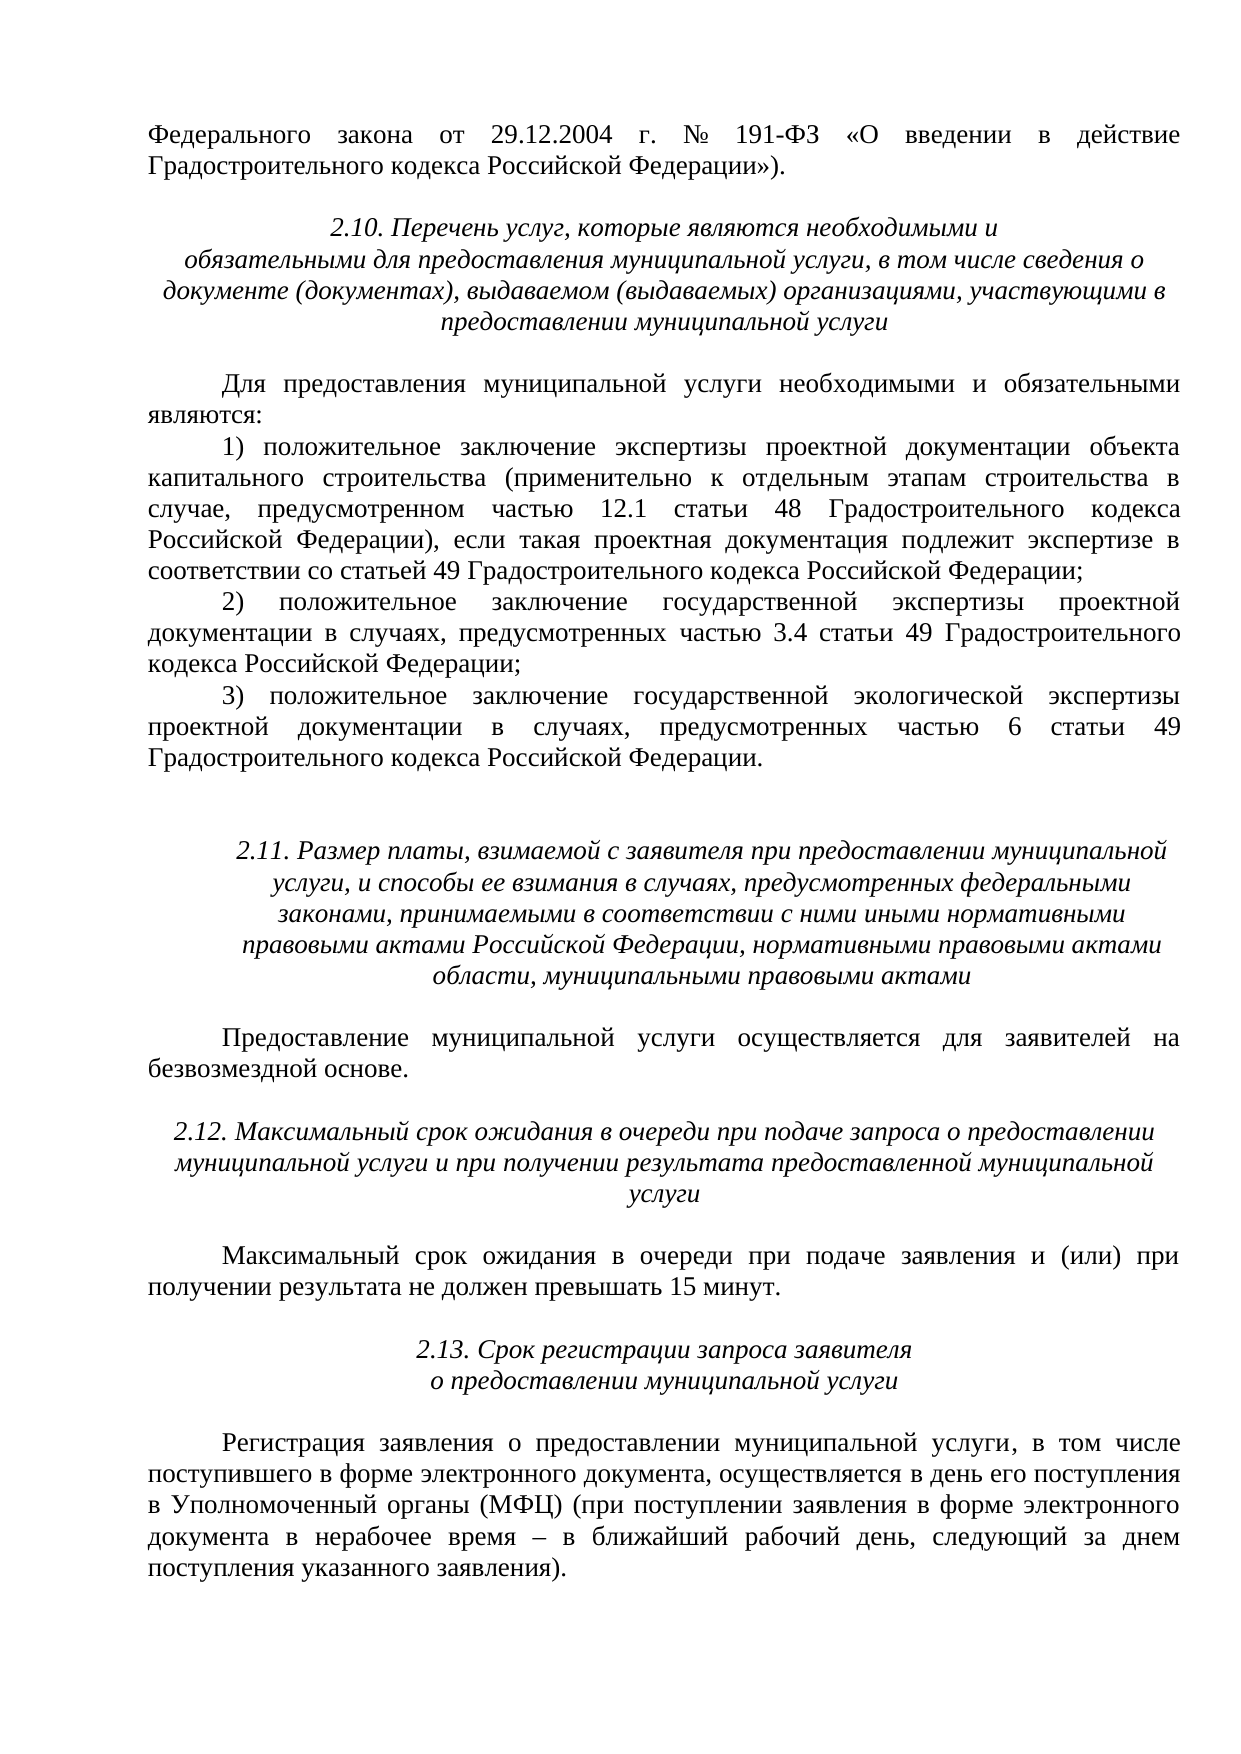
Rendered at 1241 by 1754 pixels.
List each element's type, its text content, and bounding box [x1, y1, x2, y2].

text 2.11. Размер платы, взимаемой с заявителя при предоставлении муниципальной услуги, и способы ее взимания в случаях, предусмотренных федеральными законами, принимаемыми в соответствии с ними иными нормативными правовыми актами Российской Федерации, нормативными правовыми актами области, муниципальными правовыми актами [223, 834, 1181, 990]
text Регистрация заявления о предоставлении муниципальной услуги, в том числе поступившего в форме электронного документа, осуществляется в день его поступления в Уполномоченный органы (МФЦ) (при поступлении заявления в форме электронного документа в нерабочее время – в ближайший рабочий день, следующий за днем поступления указанного заявления). [148, 1426, 1181, 1582]
text Предоставление муниципальной услуги осуществляется для заявителей на безвозмездной основе. [148, 1021, 1181, 1084]
text Для предоставления муниципальной услуги необходимыми и обязательными являются: [148, 367, 1181, 429]
text 2.10. Перечень услуг, которые являются необходимыми и [148, 212, 1181, 243]
text 1) положительное заключение экспертизы проектной документации объекта капитального строительства (применительно к отдельным этапам строительства в случае, предусмотренном частью 12.1 статьи 48 Градостроительного кодекса Российской Федерации), если такая проектная документация подлежит экспертизе в соответствии со статьей 49 Градостроительного кодекса Российской Федерации; [148, 429, 1181, 585]
text Максимальный срок ожидания в очереди при подаче заявления и (или) при получении результата не должен превышать 15 минут. [148, 1239, 1181, 1302]
text обязательными для предоставления муниципальной услуги, в том числе сведения о документе (документах), выдаваемом (выдаваемых) организациями, участвующими в предоставлении муниципальной услуги [148, 243, 1181, 336]
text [148, 118, 1181, 180]
text 3) положительное заключение государственной экологической экспертизы проектной документации в случаях, предусмотренных частью 6 статьи 49 Градостроительного кодекса Российской Федерации. [148, 679, 1181, 772]
text о предоставлении муниципальной услуги [148, 1364, 1181, 1395]
text 2) положительное заключение государственной экспертизы проектной документации в случаях, предусмотренных частью 3.4 статьи 49 Градостроительного кодекса Российской Федерации; [148, 585, 1181, 679]
text 2.12. Максимальный срок ожидания в очереди при подаче запроса о предоставлении муниципальной услуги и при получении результата предоставленной муниципальной услуги [148, 1115, 1181, 1208]
text 2.13. Срок регистрации запроса заявителя [148, 1333, 1181, 1364]
